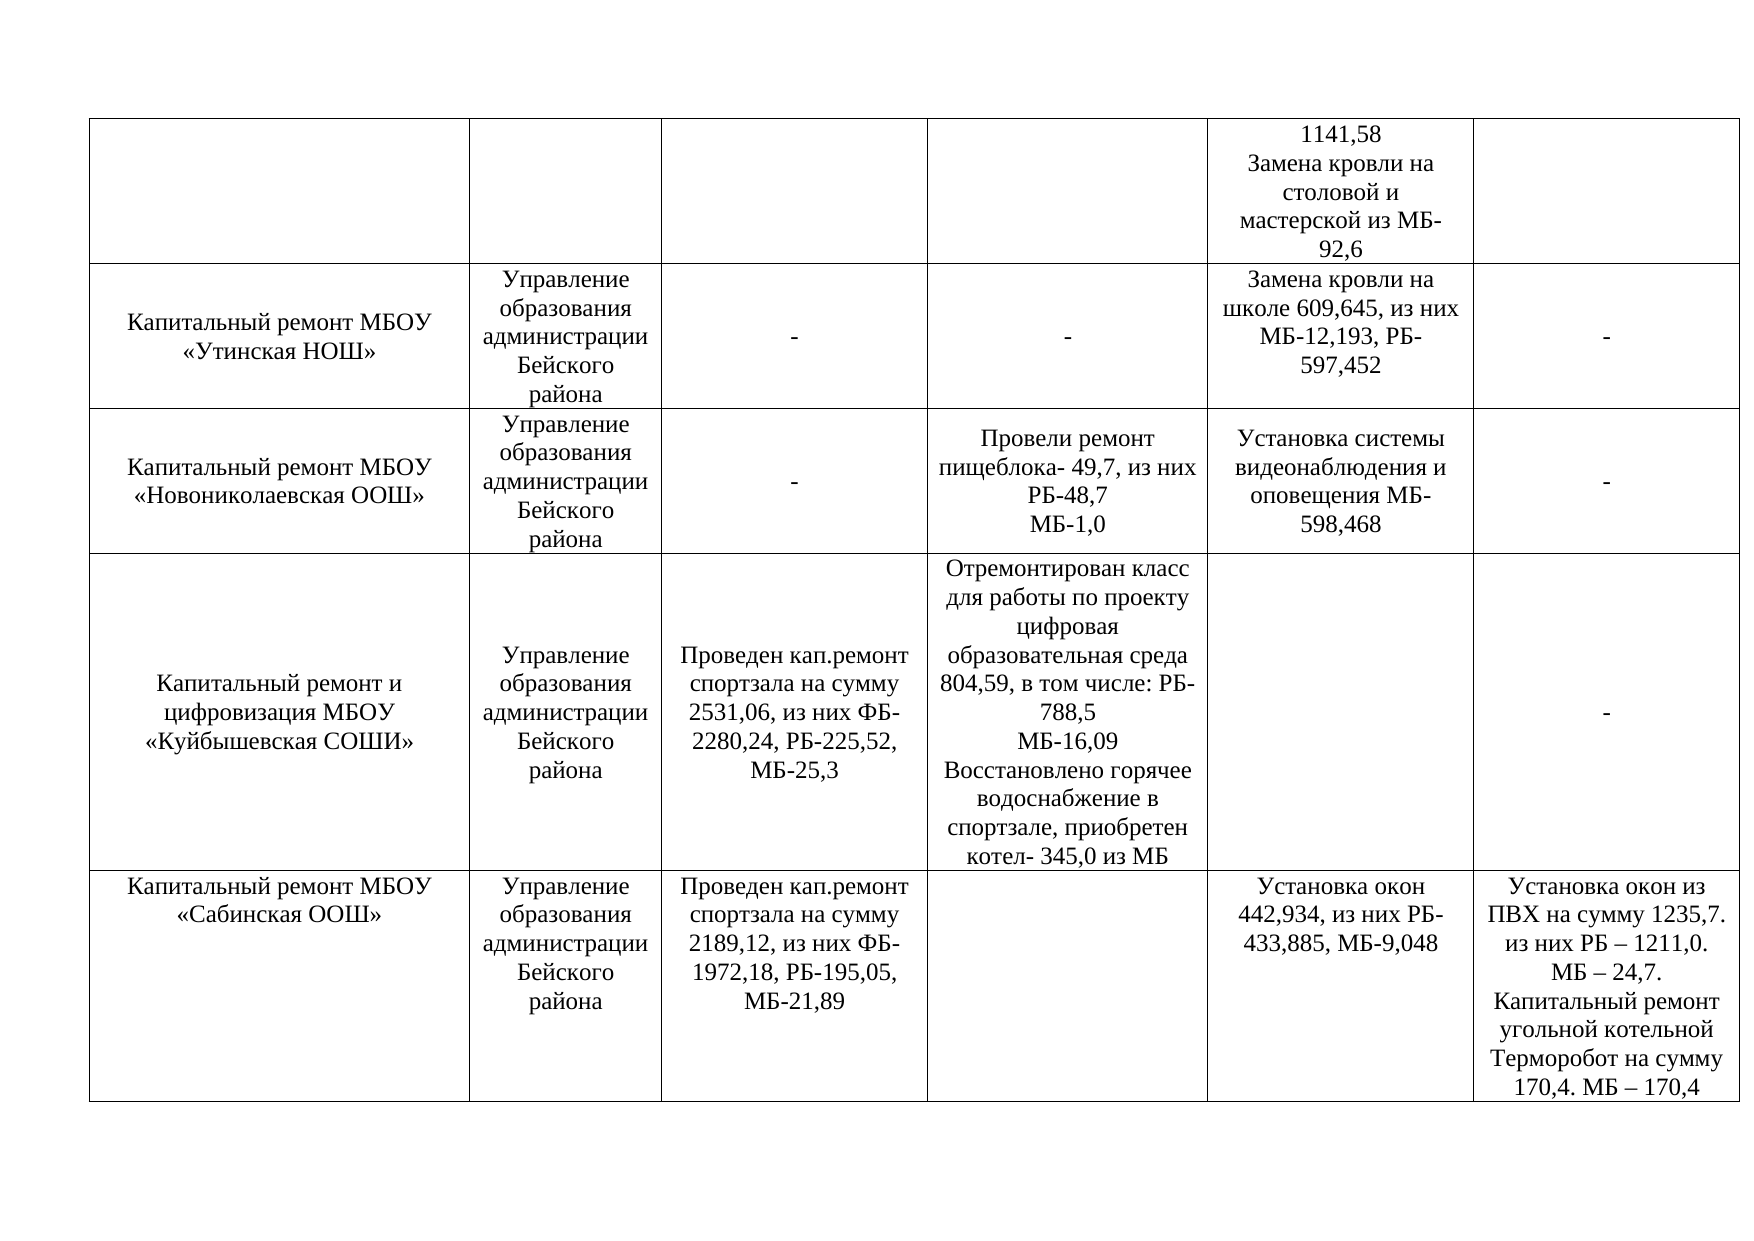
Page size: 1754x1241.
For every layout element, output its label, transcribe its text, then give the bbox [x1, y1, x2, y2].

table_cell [470, 119, 661, 263]
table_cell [1208, 871, 1473, 1101]
table_cell Управление образования администрации Бейского района [470, 554, 661, 870]
table_cell Управление образования администрации Бейского района [470, 409, 661, 552]
table_cell - [662, 119, 927, 263]
table_cell Установка системы видеонаблюдения и оповещения МБ-598,468 [1208, 409, 1473, 552]
table_cell [928, 871, 1207, 1101]
table_cell Провели ремонт пищеблока- 49,7, из них РБ-48,7 МБ-1,0 [928, 409, 1207, 552]
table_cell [1208, 119, 1473, 263]
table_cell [470, 871, 661, 1101]
table_cell - [1474, 119, 1739, 263]
table_cell - [662, 264, 927, 408]
table_cell Замена кровли на школе 609,645, из них МБ-12,193, РБ-597,452 [1208, 264, 1473, 408]
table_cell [90, 871, 469, 1101]
table_cell Проведен кап.ремонт спортзала на сумму 2531,06, из них ФБ- 2280,24, РБ-225,52, МБ-25,3 [662, 554, 927, 870]
table_cell - [928, 119, 1207, 263]
table_cell - [1474, 409, 1739, 552]
table_cell - [928, 264, 1207, 408]
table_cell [90, 119, 469, 263]
table_cell Управление образования администрации Бейского района [470, 264, 661, 408]
table_cell Капитальный ремонт МБОУ «Новониколаевская ООШ» [90, 409, 469, 552]
table_cell - [1474, 264, 1739, 408]
table_cell - [1474, 554, 1739, 870]
table_cell [1208, 554, 1473, 870]
table_cell Отремонтирован класс для работы по проекту цифровая образовательная среда 804,59, в том числе: РБ-788,5 МБ-16,09 Восстановлено горячее водоснабжение в спортзале, приобретен котел- 345,0 из МБ [928, 554, 1207, 870]
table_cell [662, 871, 927, 1101]
table_cell Капитальный ремонт МБОУ «Утинская НОШ» [90, 264, 469, 408]
table_cell Капитальный ремонт и цифровизация МБОУ «Куйбышевская СОШИ» [90, 554, 469, 870]
table_cell - [662, 409, 927, 552]
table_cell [1474, 871, 1739, 1101]
